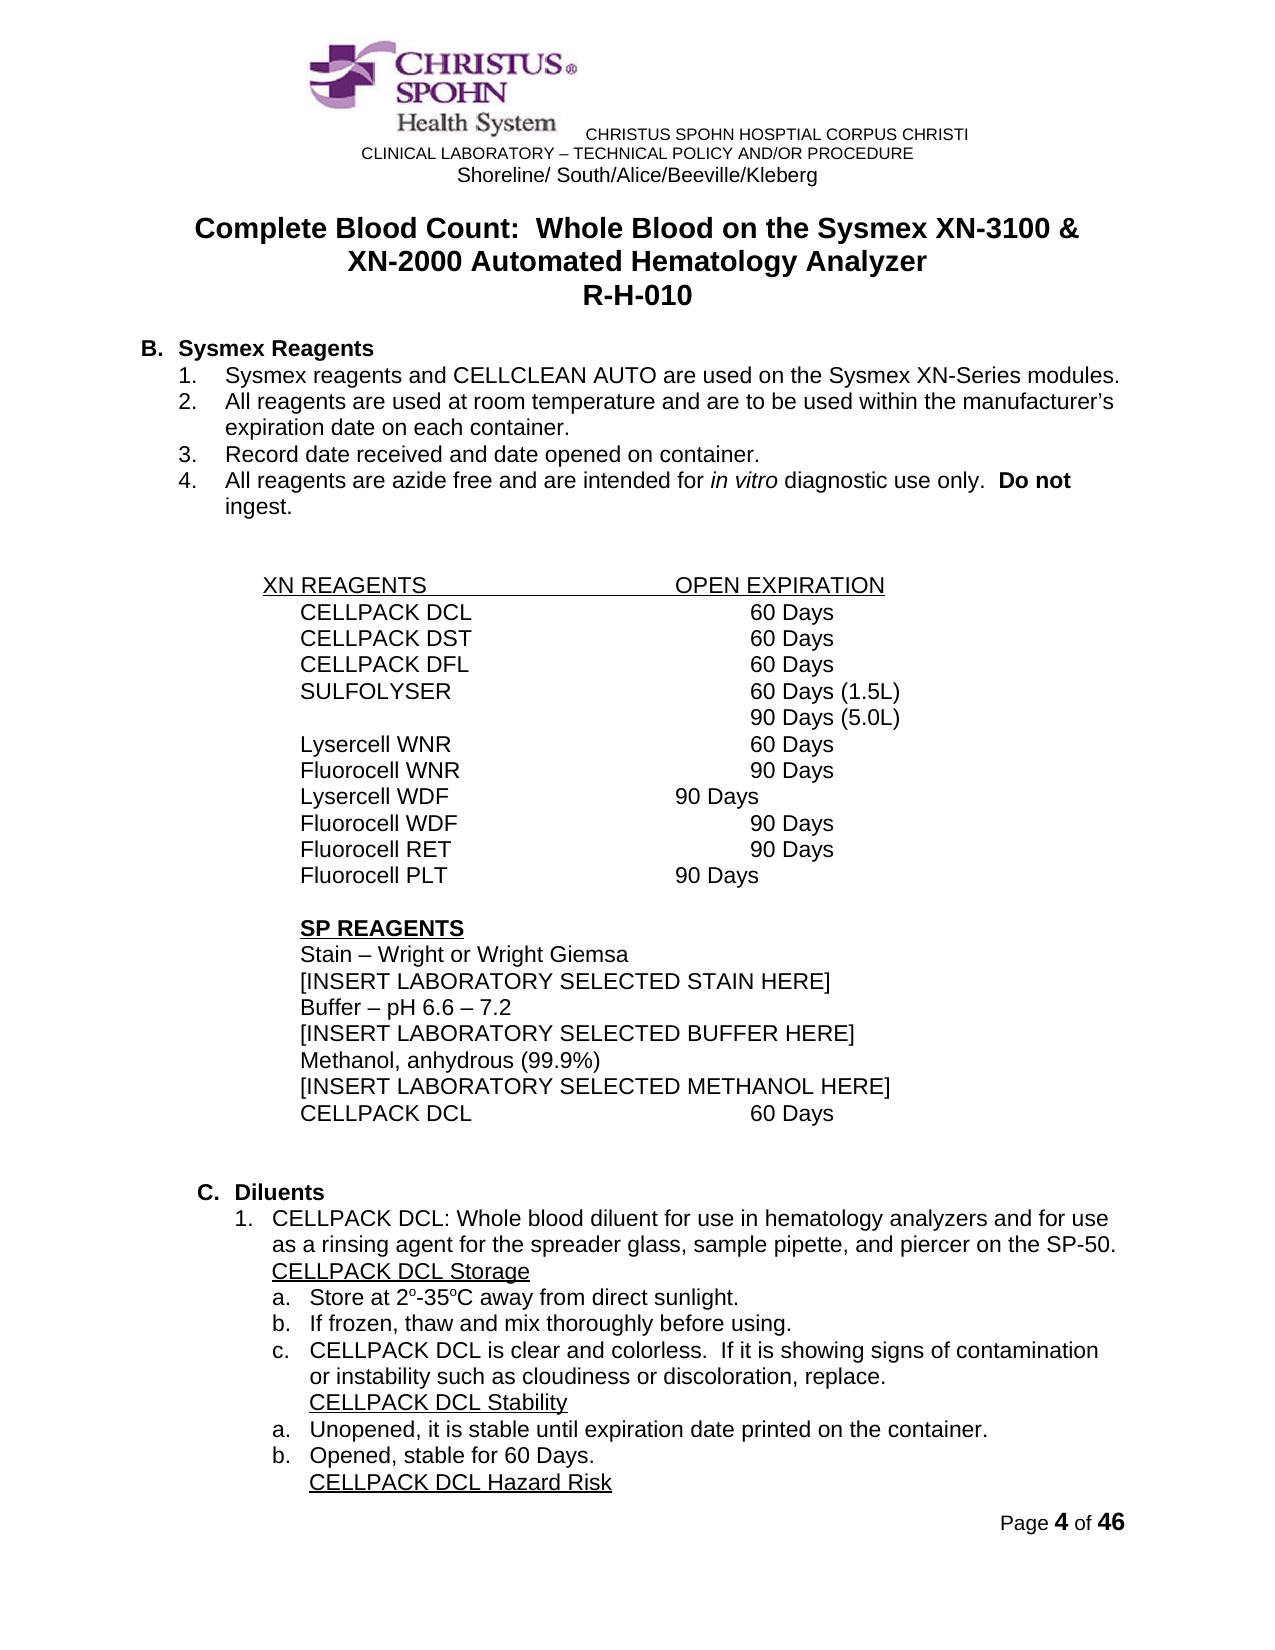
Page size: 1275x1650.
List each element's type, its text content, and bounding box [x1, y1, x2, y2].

list Sysmex reagents and CELLCLEAN AUTO are used on the Sysmex XN-Series modules. [178, 362, 1125, 388]
text CELLPACK DST 60 Days [300, 625, 1125, 651]
text CELLPACK DCL Stability [309, 1389, 1125, 1416]
text [INSERT LABORATORY SELECTED BUFFER HERE] [300, 1020, 1125, 1047]
text 90 Days (5.0L) [300, 704, 1125, 731]
list CELLPACK DCL is clear and colorless. If it is showing signs of contamination or instability such as cloudiness or discoloration, replace. [272, 1337, 1125, 1389]
text CELLPACK DFL 60 Days [300, 651, 1125, 678]
text CELLPACK DCL Storage [271, 1258, 1125, 1284]
list Unopened, it is stable until expiration date printed on the container. [272, 1416, 1125, 1442]
text Fluorocell WDF 90 Days [300, 809, 1125, 836]
text [INSERT LABORATORY SELECTED STAIN HERE] [300, 968, 1125, 994]
text Fluorocell PLT 90 Days [300, 862, 1125, 889]
list Opened, stable for 60 Days. [272, 1442, 1125, 1468]
text [INSERT LABORATORY SELECTED METHANOL HERE] [300, 1073, 1125, 1099]
list Diluents [197, 1178, 1125, 1205]
list All reagents are azide free and are intended for in vitro diagnostic use only. Do not ingest. [178, 467, 1125, 520]
list Record date received and date opened on container. [178, 441, 1125, 467]
text Stain – Wright or Wright Giemsa [300, 941, 1125, 968]
text Buffer – pH 6.6 – 7.2 [300, 994, 1125, 1020]
text CELLPACK DCL 60 Days [300, 1099, 1125, 1126]
list Store at 2o-35oC away from direct sunlight. [272, 1284, 1125, 1310]
text CELLPACK DCL 60 Days [300, 599, 1125, 625]
text SP REAGENTS [300, 915, 1125, 941]
picture [306, 37, 581, 140]
text Fluorocell WNR 90 Days [300, 757, 1125, 783]
text Lysercell WNR 60 Days [300, 731, 1125, 757]
list All reagents are used at room temperature and are to be used within the manufacturer’s expiration date on each container. [178, 388, 1125, 441]
list If frozen, thaw and mix thoroughly before using. [272, 1310, 1125, 1337]
text SULFOLYSER 60 Days (1.5L) [300, 678, 1125, 704]
list CELLPACK DCL: Whole blood diluent for use in hematology analyzers and for use as a rinsing agent for the spreader glass, sample pipette, and piercer on the SP-50. [234, 1205, 1125, 1258]
text Fluorocell RET 90 Days [300, 836, 1125, 862]
list Sysmex Reagents [141, 335, 1125, 362]
text CELLPACK DCL Hazard Risk [309, 1468, 1125, 1495]
text Methanol, anhydrous (99.9%) [300, 1047, 1125, 1073]
text XN REAGENTS OPEN EXPIRATION [225, 572, 1125, 599]
text Lysercell WDF 90 Days [300, 783, 1125, 809]
